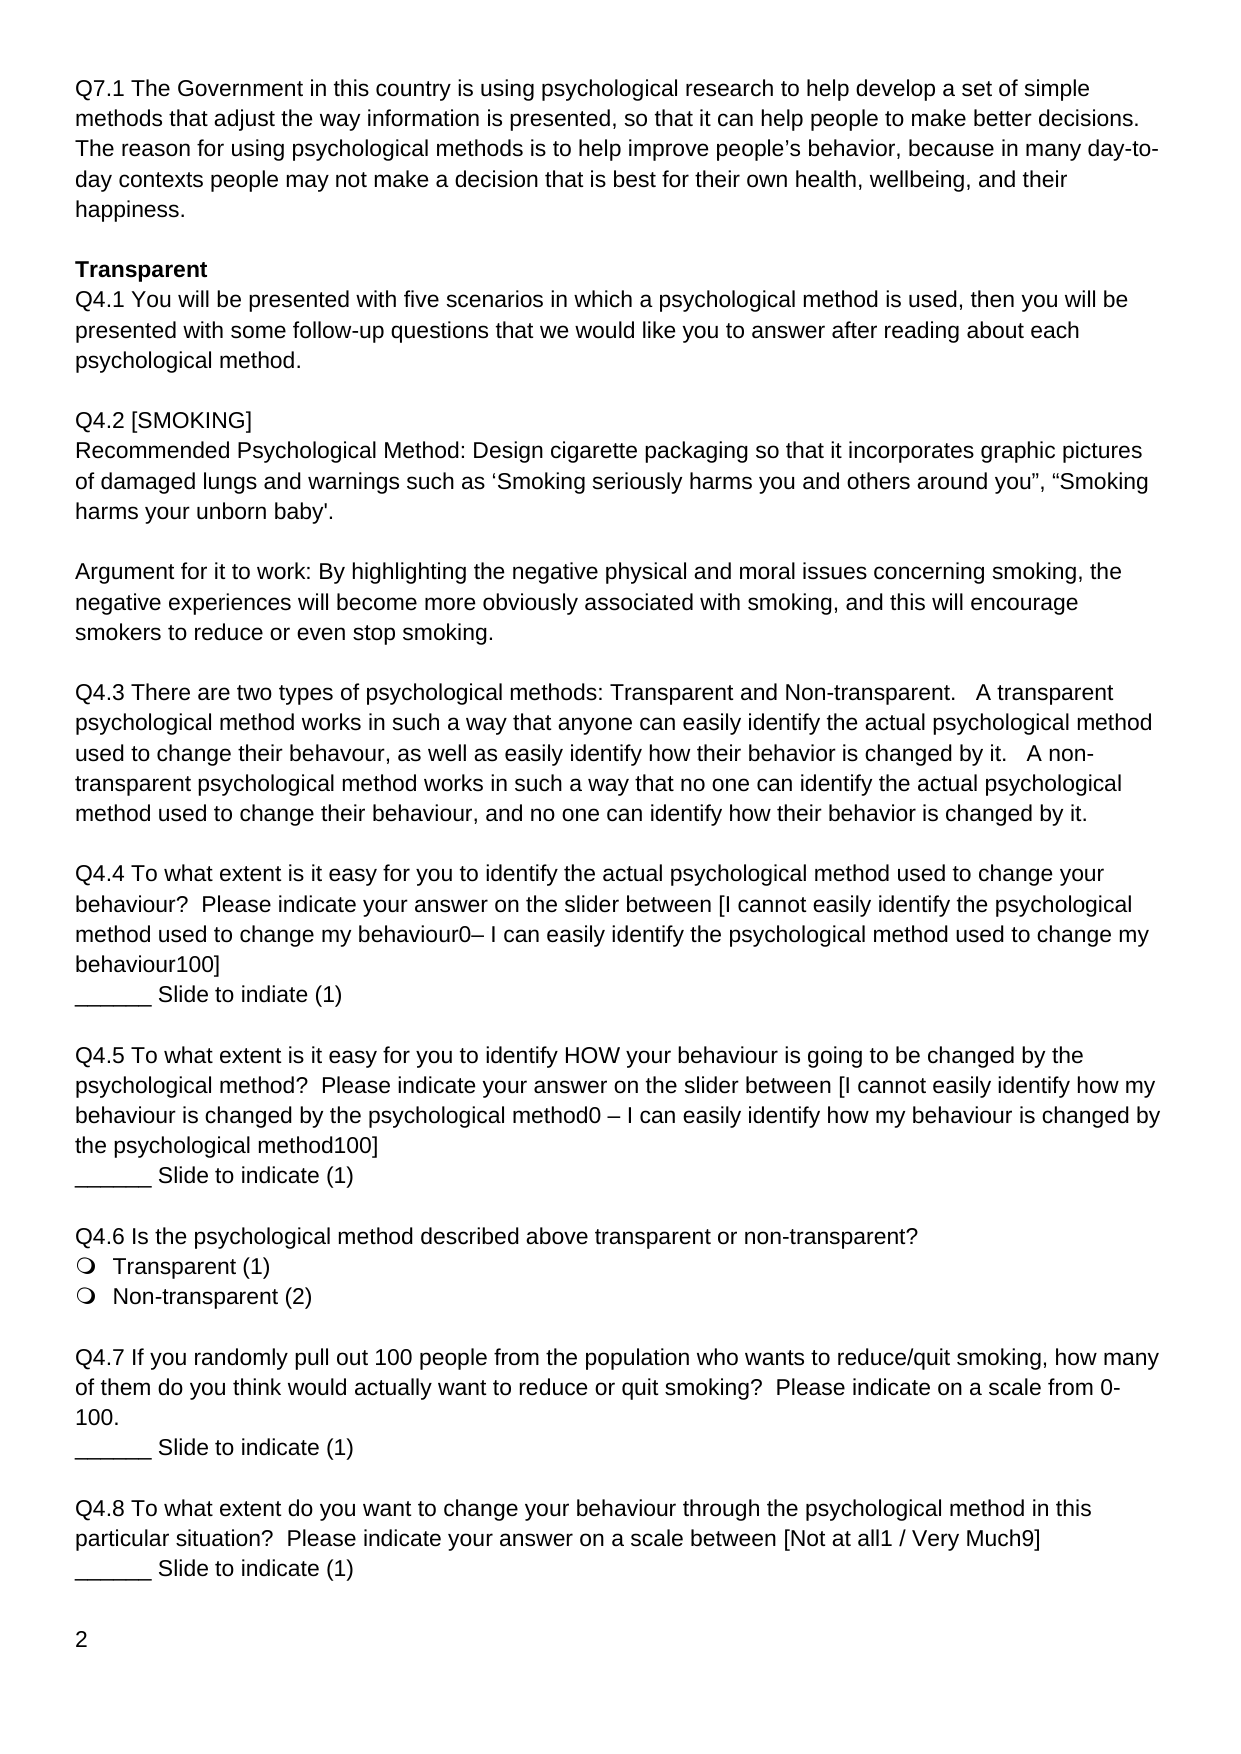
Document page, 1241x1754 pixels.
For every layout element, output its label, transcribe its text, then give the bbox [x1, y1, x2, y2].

text Transparent [75, 256, 1165, 283]
text Q4.6 Is the psychological method described above transparent or non-transparent? [75, 1223, 1165, 1249]
text Q4.8 To what extent do you want to change your behaviour through the psychological method in this particular situation? Please indicate your answer on a scale between [Not at all1 / Very Much9] [75, 1495, 1165, 1551]
text Q4.5 To what extent is it easy for you to identify HOW your behaviour is going to be changed by the psychological method? Please indicate your answer on the slider between [I cannot easily identify how my behaviour is changed by the psychological method0 – I can easily identify how my behaviour is changed by the psychological method100] [75, 1042, 1165, 1159]
text Recommended Psychological Method: Design cigarette packaging so that it incorporates graphic pictures of damaged lungs and warnings such as ‘Smoking seriously harms you and others around you”, “Smoking harms your unborn baby'. [75, 437, 1165, 524]
text Argument for it to work: By highlighting the negative physical and moral issues concerning smoking, the negative experiences will become more obviously associated with smoking, and this will encourage smokers to reduce or even stop smoking. [75, 558, 1165, 645]
list ______ Slide to indiate (1) [75, 981, 1165, 1008]
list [75, 1555, 1165, 1582]
list ______ Slide to indicate (1) [75, 1162, 1165, 1189]
text Q4.7 If you randomly pull out 100 people from the population who wants to reduce/quit smoking, how many of them do you think would actually want to reduce or quit smoking? Please indicate on a scale from 0-100. [75, 1344, 1165, 1431]
text Q7.1 The Government in this country is using psychological research to help develop a set of simple methods that adjust the way information is presented, so that it can help people to make better decisions. The reason for using psychological methods is to help improve people’s behavior, because in many day-to-day contexts people may not make a decision that is best for their own health, wellbeing, and their happiness. [75, 75, 1165, 222]
list ______ Slide to indicate (1) [75, 1434, 1165, 1461]
text Q4.2 [SMOKING] [75, 407, 1165, 434]
text Q4.3 There are two types of psychological methods: Transparent and Non-transparent. A transparent psychological method works in such a way that anyone can easily identify the actual psychological method used to change their behavour, as well as easily identify how their behavior is changed by it. A non-transparent psychological method works in such a way that no one can identify the actual psychological method used to change their behaviour, and no one can identify how their behavior is changed by it. [75, 679, 1165, 826]
list Transparent (1) [75, 1253, 1165, 1279]
text Q4.4 To what extent is it easy for you to identify the actual psychological method used to change your behaviour? Please indicate your answer on the slider between [I cannot easily identify the psychological method used to change my behaviour0– I can easily identify the psychological method used to change my behaviour100] [75, 860, 1165, 977]
list Non-transparent (2) [75, 1283, 1165, 1310]
text Q4.1 You will be presented with five scenarios in which a psychological method is used, then you will be presented with some follow-up questions that we would like you to answer after reading about each psychological method. [75, 286, 1165, 373]
